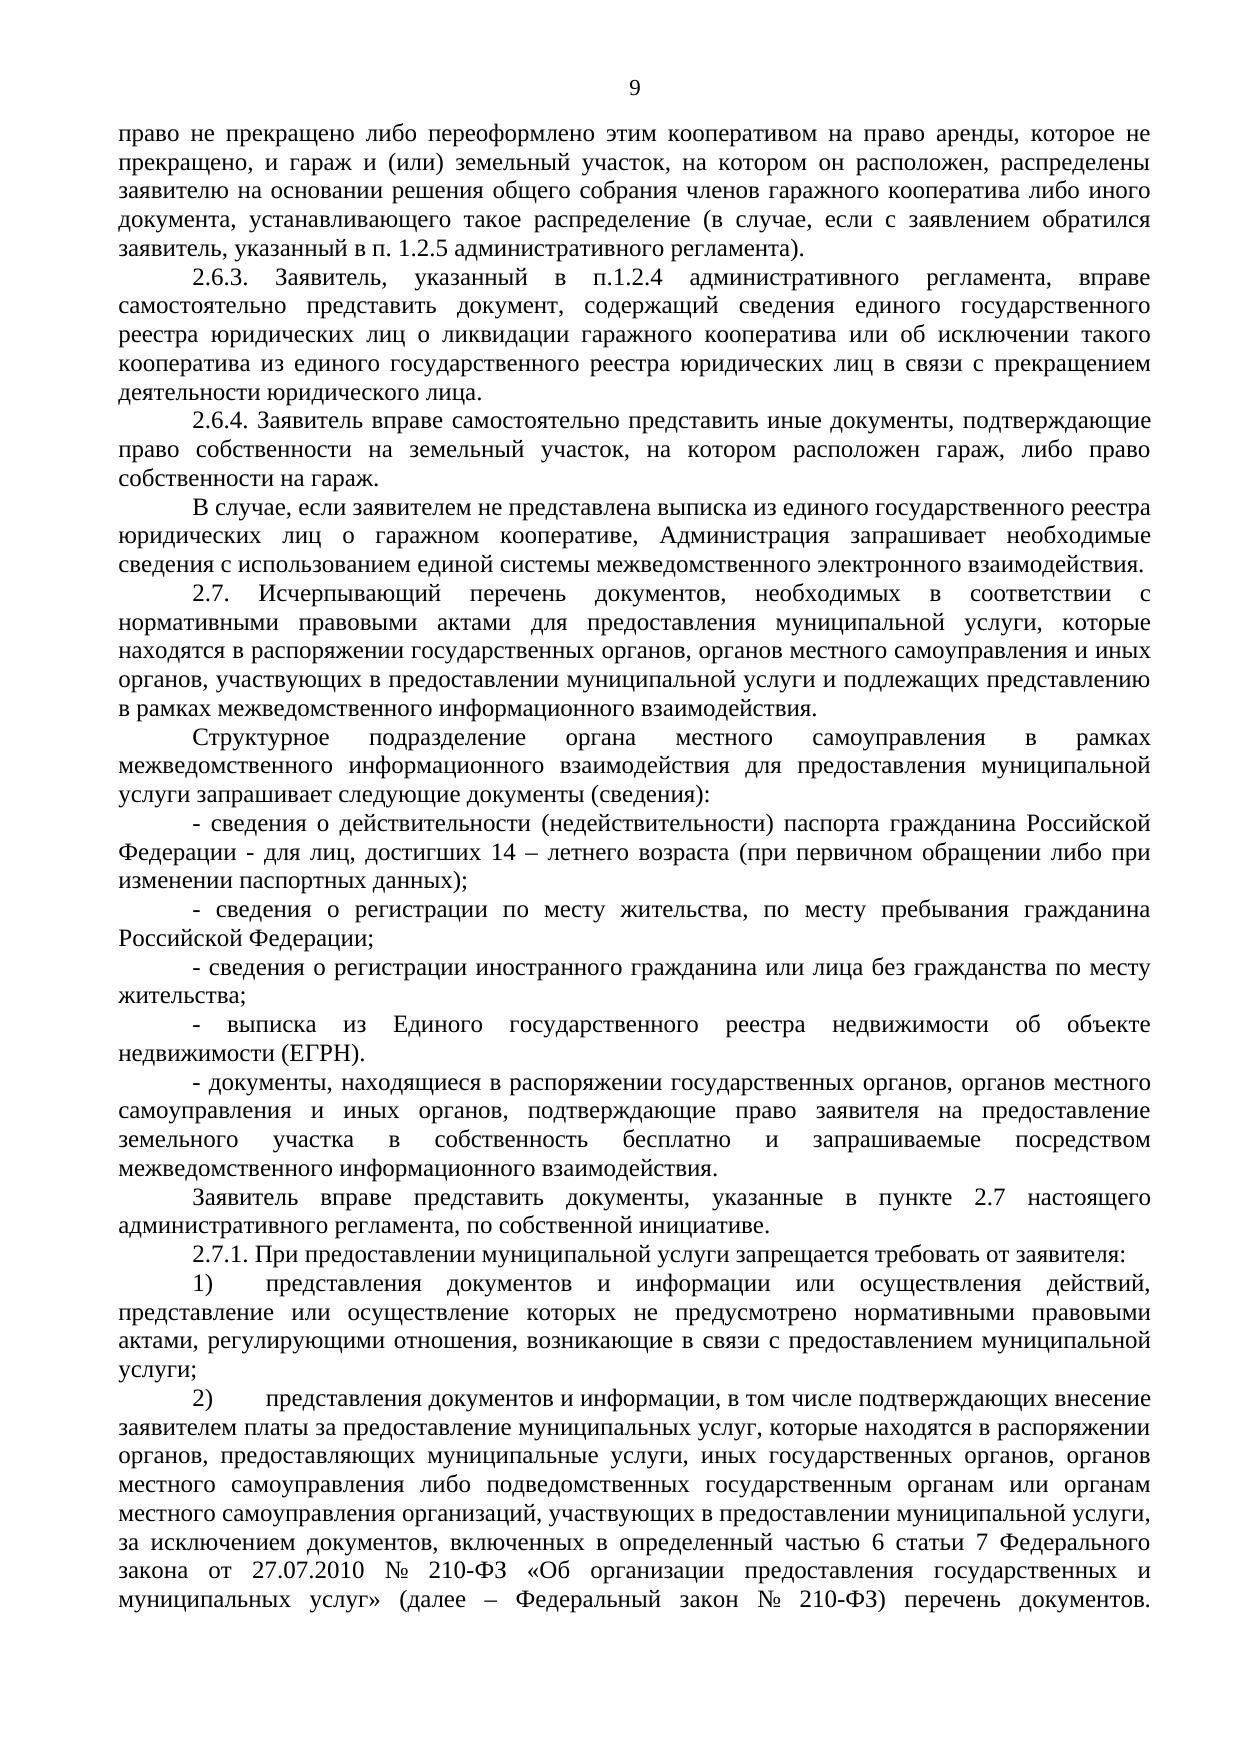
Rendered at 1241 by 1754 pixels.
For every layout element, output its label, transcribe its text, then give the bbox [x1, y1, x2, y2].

text - сведения о регистрации иностранного гражданина или лица без гражданства по месту жительства; [118, 952, 1152, 1009]
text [118, 1383, 1152, 1613]
text - документы, находящиеся в распоряжении государственных органов, органов местного самоуправления и иных органов, подтверждающие право заявителя на предоставление земельного участка в собственность бесплатно и запрашиваемые посредством межведомственного информационного взаимодействия. [118, 1067, 1152, 1182]
text 2.7.1. При предоставлении муниципальной услуги запрещается требовать от заявителя: [118, 1239, 1152, 1268]
text Заявитель вправе представить документы, указанные в пункте 2.7 настоящего административного регламента, по собственной инициативе. [118, 1182, 1152, 1239]
text - выписка из Единого государственного реестра недвижимости об объекте недвижимости (ЕГРН). [118, 1009, 1152, 1067]
text 1) представления документов и информации или осуществления действий, представление или осуществление которых не предусмотрено нормативными правовыми актами, регулирующими отношения, возникающие в связи с предоставлением муниципальной услуги; [118, 1268, 1152, 1383]
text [118, 118, 1152, 262]
text 2.6.4. Заявитель вправе самостоятельно представить иные документы, подтверждающие право собственности на земельный участок, на котором расположен гараж, либо право собственности на гараж. [118, 406, 1152, 492]
text - сведения о действительности (недействительности) паспорта гражданина Российской Федерации - для лиц, достигших 14 – летнего возраста (при первичном обращении либо при изменении паспортных данных); [118, 808, 1152, 894]
text Структурное подразделение органа местного самоуправления в рамках межведомственного информационного взаимодействия для предоставления муниципальной услуги запрашивает следующие документы (сведения): [118, 722, 1152, 808]
text - сведения о регистрации по месту жительства, по месту пребывания гражданина Российской Федерации; [118, 894, 1152, 952]
text В случае, если заявителем не представлена выписка из единого государственного реестра юридических лиц о гаражном кооперативе, Администрация запрашивает необходимые сведения с использованием единой системы межведомственного электронного взаимодействия. [118, 492, 1152, 578]
text 2.6.3. Заявитель, указанный в п.1.2.4 административного регламента, вправе самостоятельно представить документ, содержащий сведения единого государственного реестра юридических лиц о ликвидации гаражного кооператива или об исключении такого кооператива из единого государственного реестра юридических лиц в связи с прекращением деятельности юридического лица. [118, 262, 1152, 406]
text 2.7. Исчерпывающий перечень документов, необходимых в соответствии с нормативными правовыми актами для предоставления муниципальной услуги, которые находятся в распоряжении государственных органов, органов местного самоуправления и иных органов, участвующих в предоставлении муниципальной услуги и подлежащих представлению в рамках межведомственного информационного взаимодействия. [118, 578, 1152, 722]
